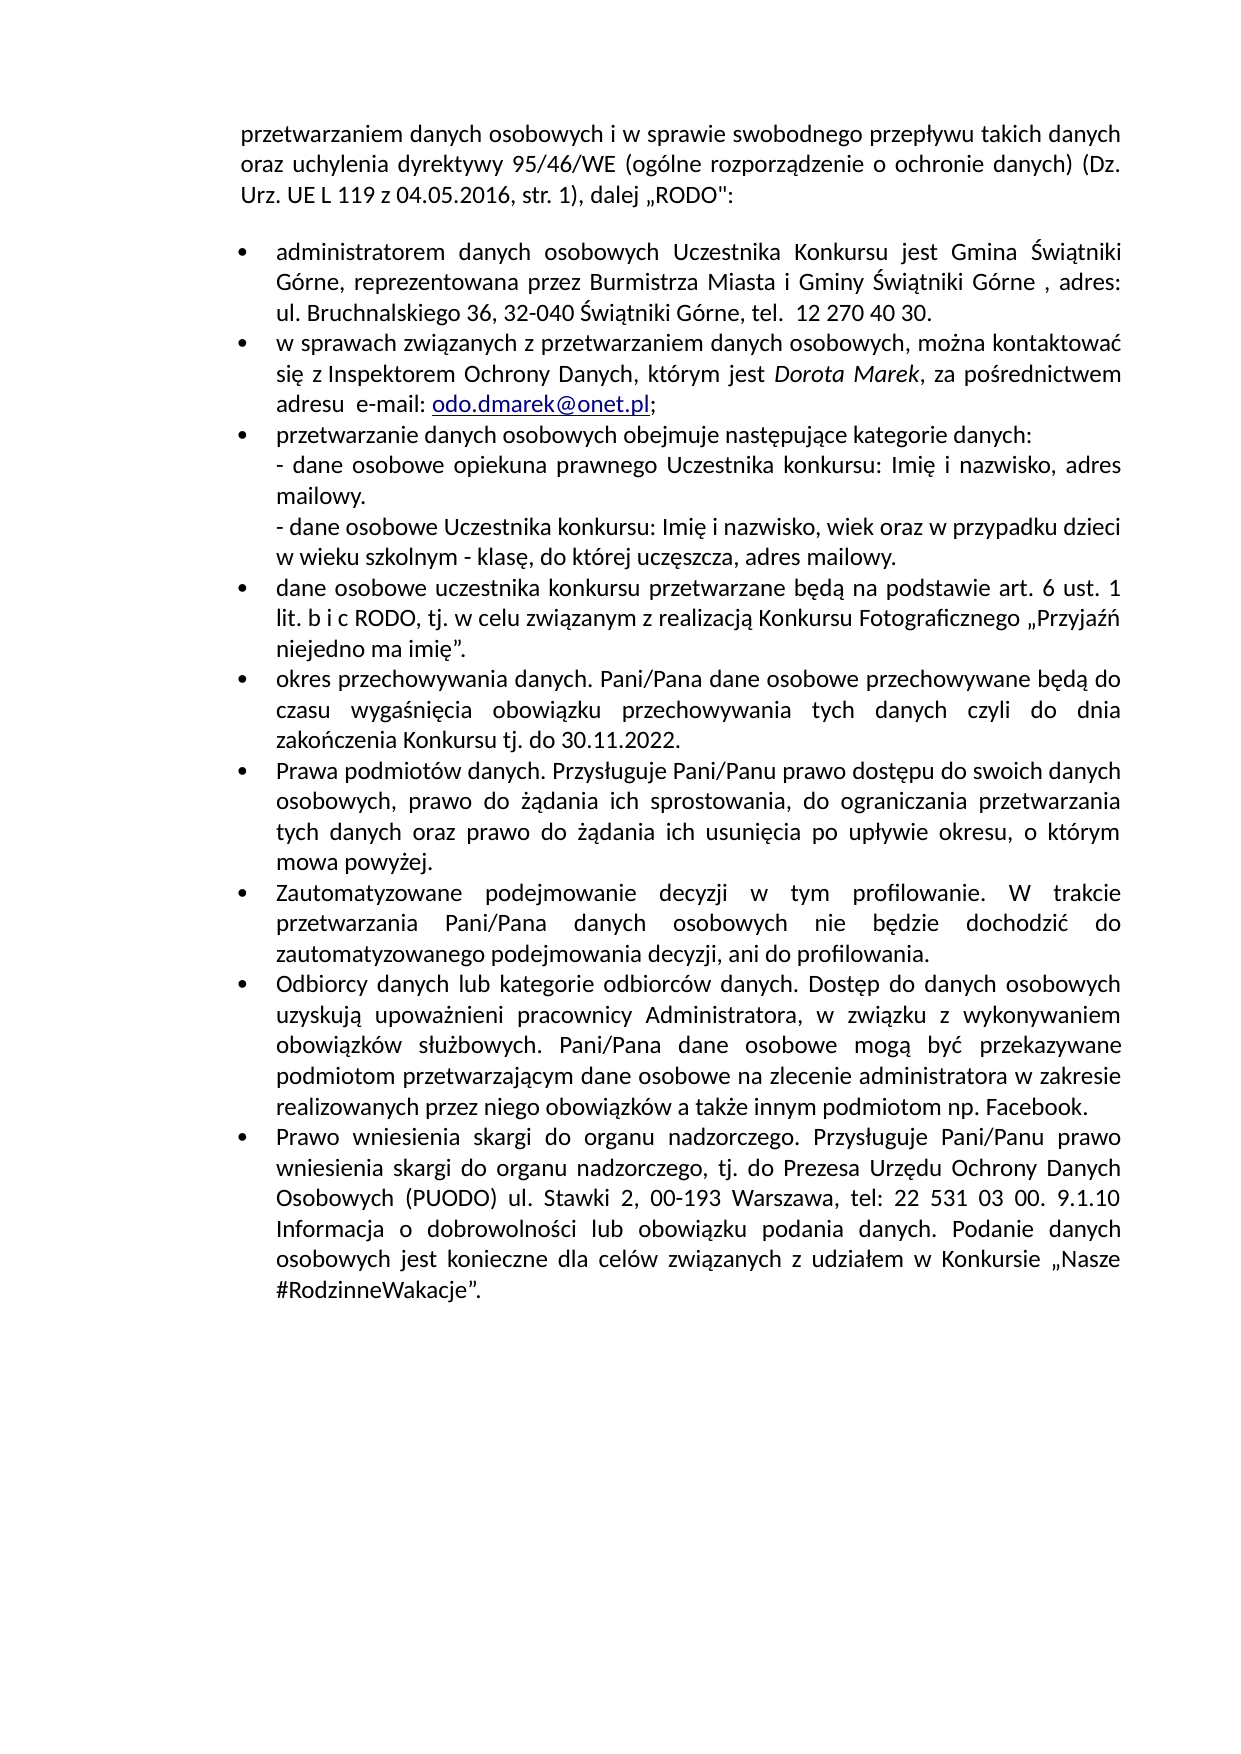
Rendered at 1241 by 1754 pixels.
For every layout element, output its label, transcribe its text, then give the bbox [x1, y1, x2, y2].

list w sprawach związanych z przetwarzaniem danych osobowych, można kontaktować się z Inspektorem Ochrony Danych, którym jest Dorota Marek, za pośrednictwem adresu e-mail: odo.dmarek@onet.pl; [238, 328, 1122, 419]
list administratorem danych osobowych Uczestnika Konkursu jest Gmina Świątniki Górne, reprezentowana przez Burmistrza Miasta i Gminy Świątniki Górne , adres: ul. Bruchnalskiego 36, 32-040 Świątniki Górne, tel. 12 270 40 30. [238, 236, 1122, 328]
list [240, 118, 1122, 210]
list dane osobowe uczestnika konkursu przetwarzane będą na podstawie art. 6 ust. 1 lit. b i c RODO, tj. w celu związanym z realizacją Konkursu Fotograficznego „Przyjaźń niejedno ma imię”. [238, 572, 1122, 663]
list okres przechowywania danych. Pani/Pana dane osobowe przechowywane będą do czasu wygaśnięcia obowiązku przechowywania tych danych czyli do dnia zakończenia Konkursu tj. do 30.11.2022. [238, 663, 1122, 755]
list przetwarzanie danych osobowych obejmuje następujące kategorie danych: [238, 419, 1122, 450]
list Prawa podmiotów danych. Przysługuje Pani/Panu prawo dostępu do swoich danych osobowych, prawo do żądania ich sprostowania, do ograniczania przetwarzania tych danych oraz prawo do żądania ich usunięcia po upływie okresu, o którym mowa powyżej. [238, 755, 1122, 877]
list Odbiorcy danych lub kategorie odbiorców danych. Dostęp do danych osobowych uzyskują upoważnieni pracownicy Administratora, w związku z wykonywaniem obowiązków służbowych. Pani/Pana dane osobowe mogą być przekazywane podmiotom przetwarzającym dane osobowe na zlecenie administratora w zakresie realizowanych przez niego obowiązków a także innym podmiotom np. Facebook. [238, 968, 1122, 1121]
list Zautomatyzowane podejmowanie decyzji w tym profilowanie. W trakcie przetwarzania Pani/Pana danych osobowych nie będzie dochodzić do zautomatyzowanego podejmowania decyzji, ani do profilowania. [238, 877, 1122, 968]
list Prawo wniesienia skargi do organu nadzorczego. Przysługuje Pani/Panu prawo wniesienia skargi do organu nadzorczego, tj. do Prezesa Urzędu Ochrony Danych Osobowych (PUODO) ul. Stawki 2, 00-193 Warszawa, tel: 22 531 03 00. 9.1.10 Informacja o dobrowolności lub obowiązku podania danych. Podanie danych osobowych jest konieczne dla celów związanych z udziałem w Konkursie „Nasze #RodzinneWakacje”. [238, 1121, 1122, 1304]
list - dane osobowe opiekuna prawnego Uczestnika konkursu: Imię i nazwisko, adres mailowy. - dane osobowe Uczestnika konkursu: Imię i nazwisko, wiek oraz w przypadku dzieci w wieku szkolnym - klasę, do której uczęszcza, adres mailowy. [276, 450, 1122, 572]
